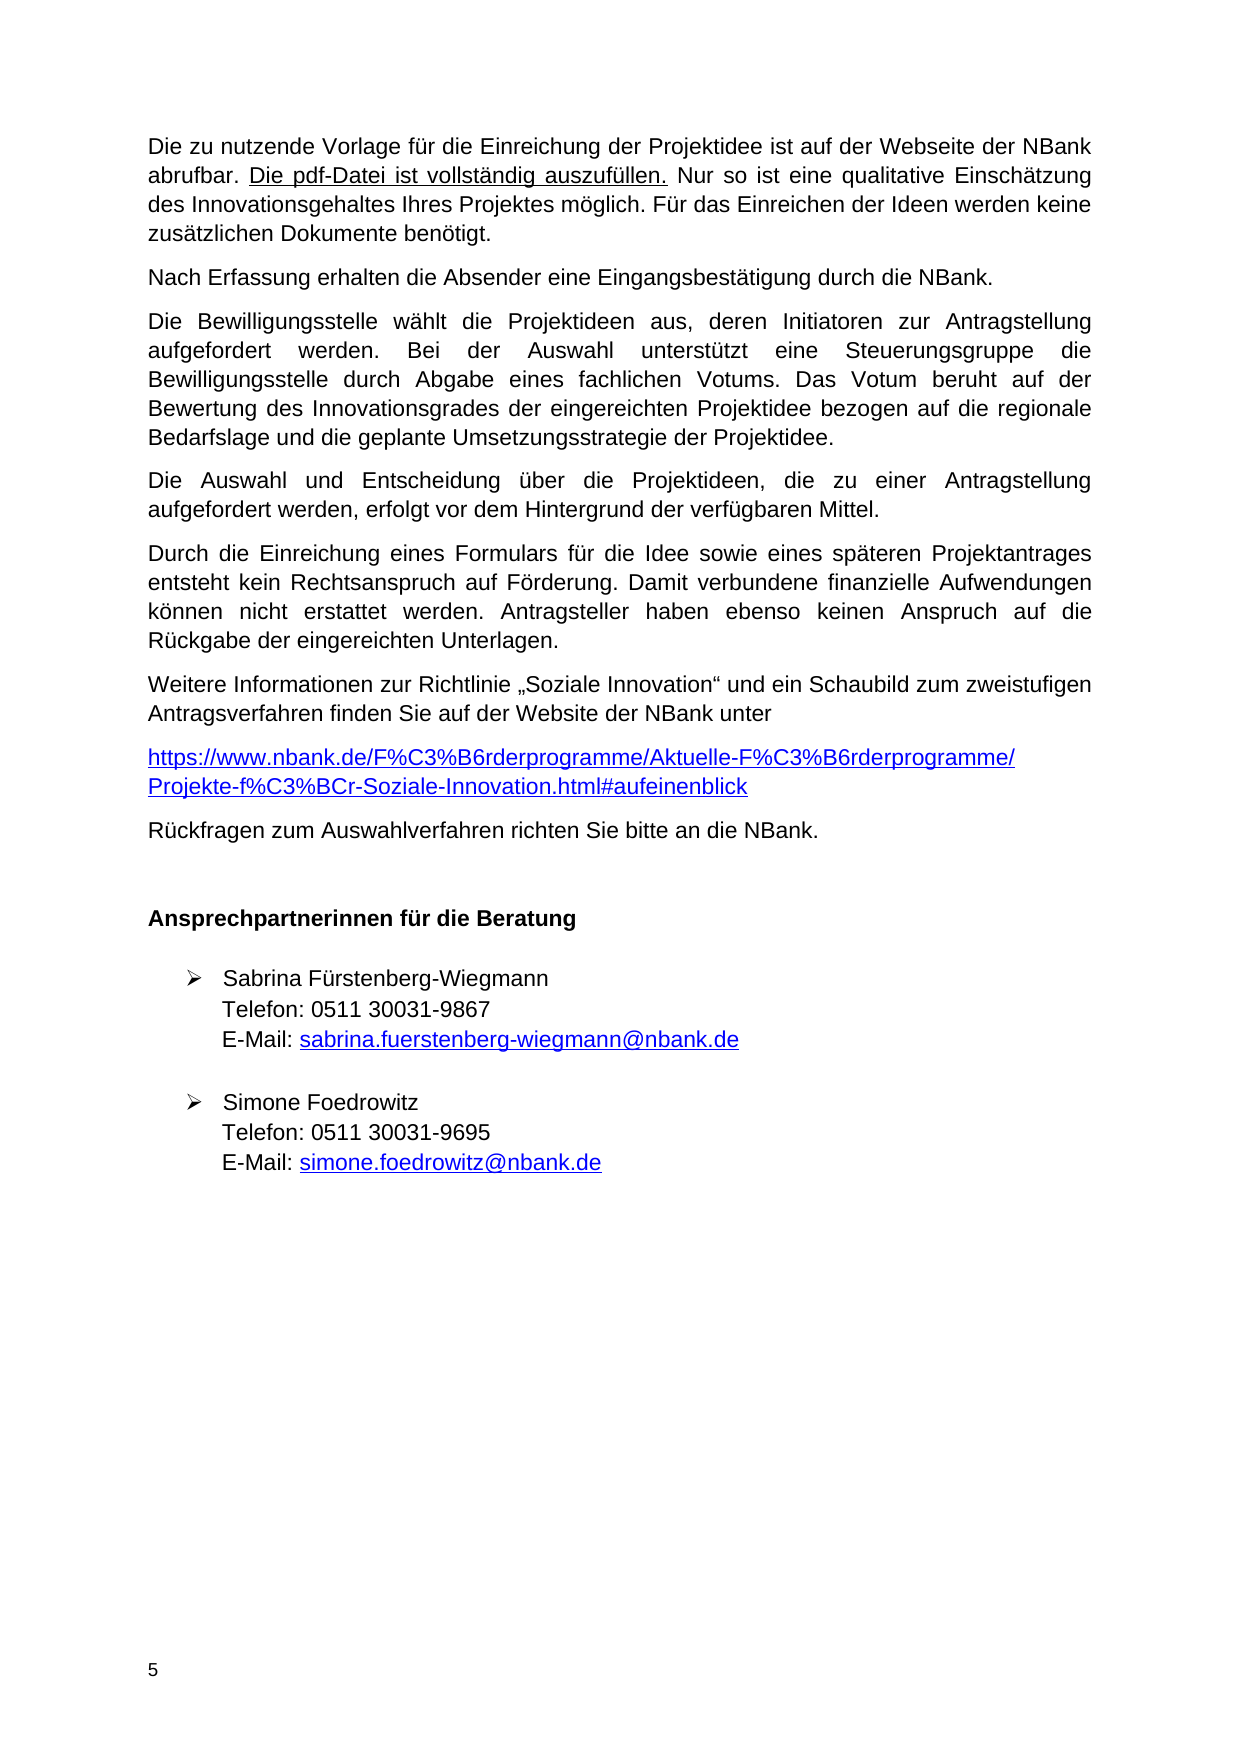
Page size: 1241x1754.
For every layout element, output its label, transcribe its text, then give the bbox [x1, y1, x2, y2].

text https://www.nbank.de/F%C3%B6rderprogramme/Aktuelle-F%C3%B6rderprogramme/Projekte-f%C3%BCr-Soziale-Innovation.html#aufeinenblick [148, 744, 1092, 799]
text Die Bewilligungsstelle wählt die Projektideen aus, deren Initiatoren zur Antragstellung aufgefordert werden. Bei der Auswahl unterstützt eine Steuerungsgruppe die Bewilligungsstelle durch Abgabe eines fachlichen Votums. Das Votum beruht auf der Bewertung des Innovationsgrades der eingereichten Projektidee bezogen auf die regionale Bedarfslage und die geplante Umsetzungsstrategie der Projektidee. [148, 308, 1092, 450]
text Die Auswahl und Entscheidung über die Projektideen, die zu einer Antragstellung aufgefordert werden, erfolgt vor dem Hintergrund der verfügbaren Mittel. [148, 467, 1092, 523]
list Sabrina Fürstenberg-Wiegmann [185, 965, 1092, 992]
text E-Mail: sabrina.fuerstenberg-wiegmann@nbank.de [222, 1026, 1092, 1084]
list Simone Foedrowitz [185, 1088, 1092, 1115]
text Nach Erfassung erhalten die Absender eine Eingangsbestätigung durch die NBank. [148, 264, 1092, 290]
text Rückfragen zum Auswahlverfahren richten Sie bitte an die NBank. [148, 817, 1092, 843]
text Ansprechpartnerinnen für die Beratung [148, 905, 1092, 931]
text Telefon: 0511 30031-9695 [222, 1119, 1092, 1145]
text Weitere Informationen zur Richtlinie „Soziale Innovation“ und ein Schaubild zum zweistufigen Antragsverfahren finden Sie auf der Website der NBank unter [148, 671, 1092, 727]
text Telefon: 0511 30031-9867 [222, 996, 1092, 1022]
text E-Mail: simone.foedrowitz@nbank.de [222, 1149, 1092, 1175]
text Die zu nutzende Vorlage für die Einreichung der Projektidee ist auf der Webseite der NBank abrufbar. Die pdf-Datei ist vollständig auszufüllen. Nur so ist eine qualitative Einschätzung des Innovationsgehaltes Ihres Projektes möglich. Für das Einreichen der Ideen werden keine zusätzlichen Dokumente benötigt. [148, 133, 1092, 246]
text Durch die Einreichung eines Formulars für die Idee sowie eines späteren Projektantrages entsteht kein Rechtsanspruch auf Förderung. Damit verbundene finanzielle Aufwendungen können nicht erstattet werden. Antragsteller haben ebenso keinen Anspruch auf die Rückgabe der eingereichten Unterlagen. [148, 540, 1092, 654]
